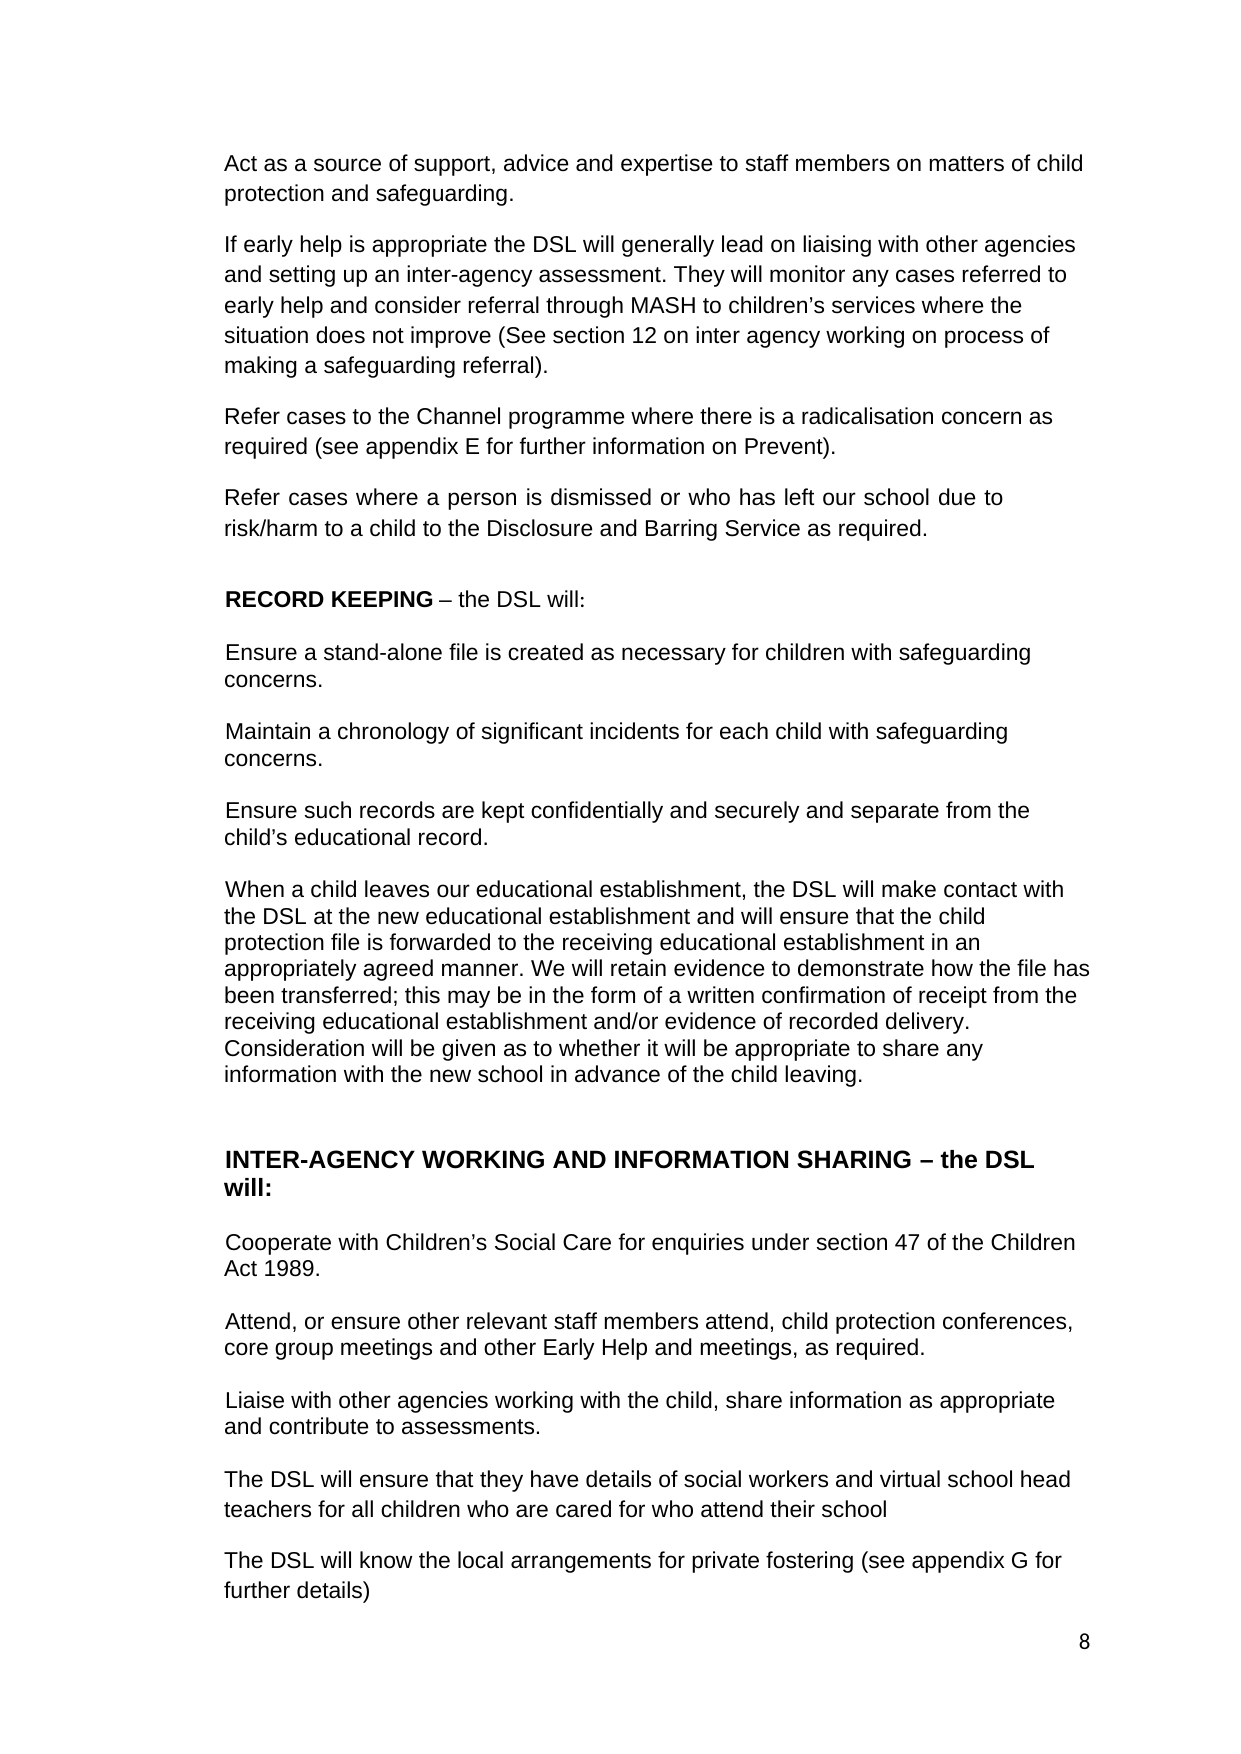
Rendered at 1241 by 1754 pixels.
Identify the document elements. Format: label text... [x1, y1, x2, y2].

text Ensure such records are kept confidentially and securely and separate from the child’s educational record. [224, 797, 1090, 850]
text Act as a source of support, advice and expertise to staff members on matters of child protection and safeguarding. [224, 150, 1090, 207]
text Refer cases where a person is dismissed or who has left our school due to risk/harm to a child to the Disclosure and Barring Service as required. [224, 484, 1005, 541]
text Refer cases to the Channel programme where there is a radicalisation concern as required (see appendix E for further information on Prevent). [224, 403, 1090, 460]
text If early help is appropriate the DSL will generally lead on liaising with other agencies and setting up an inter-agency assessment. They will monitor any cases referred to early help and consider referral through MASH to children’s services where the situation does not improve (See section 12 on inter agency working on process of making a safeguarding referral). [224, 231, 1090, 378]
text INTER-AGENCY WORKING AND INFORMATION SHARING – the DSL will: [224, 1145, 1090, 1202]
text Ensure a stand-alone file is created as necessary for children with safeguarding concerns. [224, 639, 1090, 692]
text The DSL will ensure that they have details of social workers and virtual school head teachers for all children who are cared for who attend their school [224, 1466, 1090, 1522]
text When a child leaves our educational establishment, the DSL will make contact with the DSL at the new educational establishment and will ensure that the child protection file is forwarded to the receiving educational establishment in an appropriately agreed manner. We will retain evidence to demonstrate how the file has been transferred; this may be in the form of a written confirmation of receipt from the receiving educational establishment and/or evidence of recorded delivery. Consideration will be given as to whether it will be appropriate to share any information with the new school in advance of the child leaving. [224, 876, 1090, 1087]
text The DSL will know the local arrangements for private fostering (see appendix G for further details) [224, 1547, 1090, 1603]
text Maintain a chronology of significant incidents for each child with safeguarding concerns. [224, 718, 1090, 771]
text Cooperate with Children’s Social Care for enquiries under section 47 of the Children Act 1989. [224, 1228, 1090, 1281]
text Attend, or ensure other relevant staff members attend, child protection conferences, core group meetings and other Early Help and meetings, as required. [224, 1308, 1090, 1360]
text Liaise with other agencies working with the child, share information as appropriate and contribute to assessments. [224, 1387, 1090, 1439]
text RECORD KEEPING – the DSL will: [150, 585, 1090, 613]
